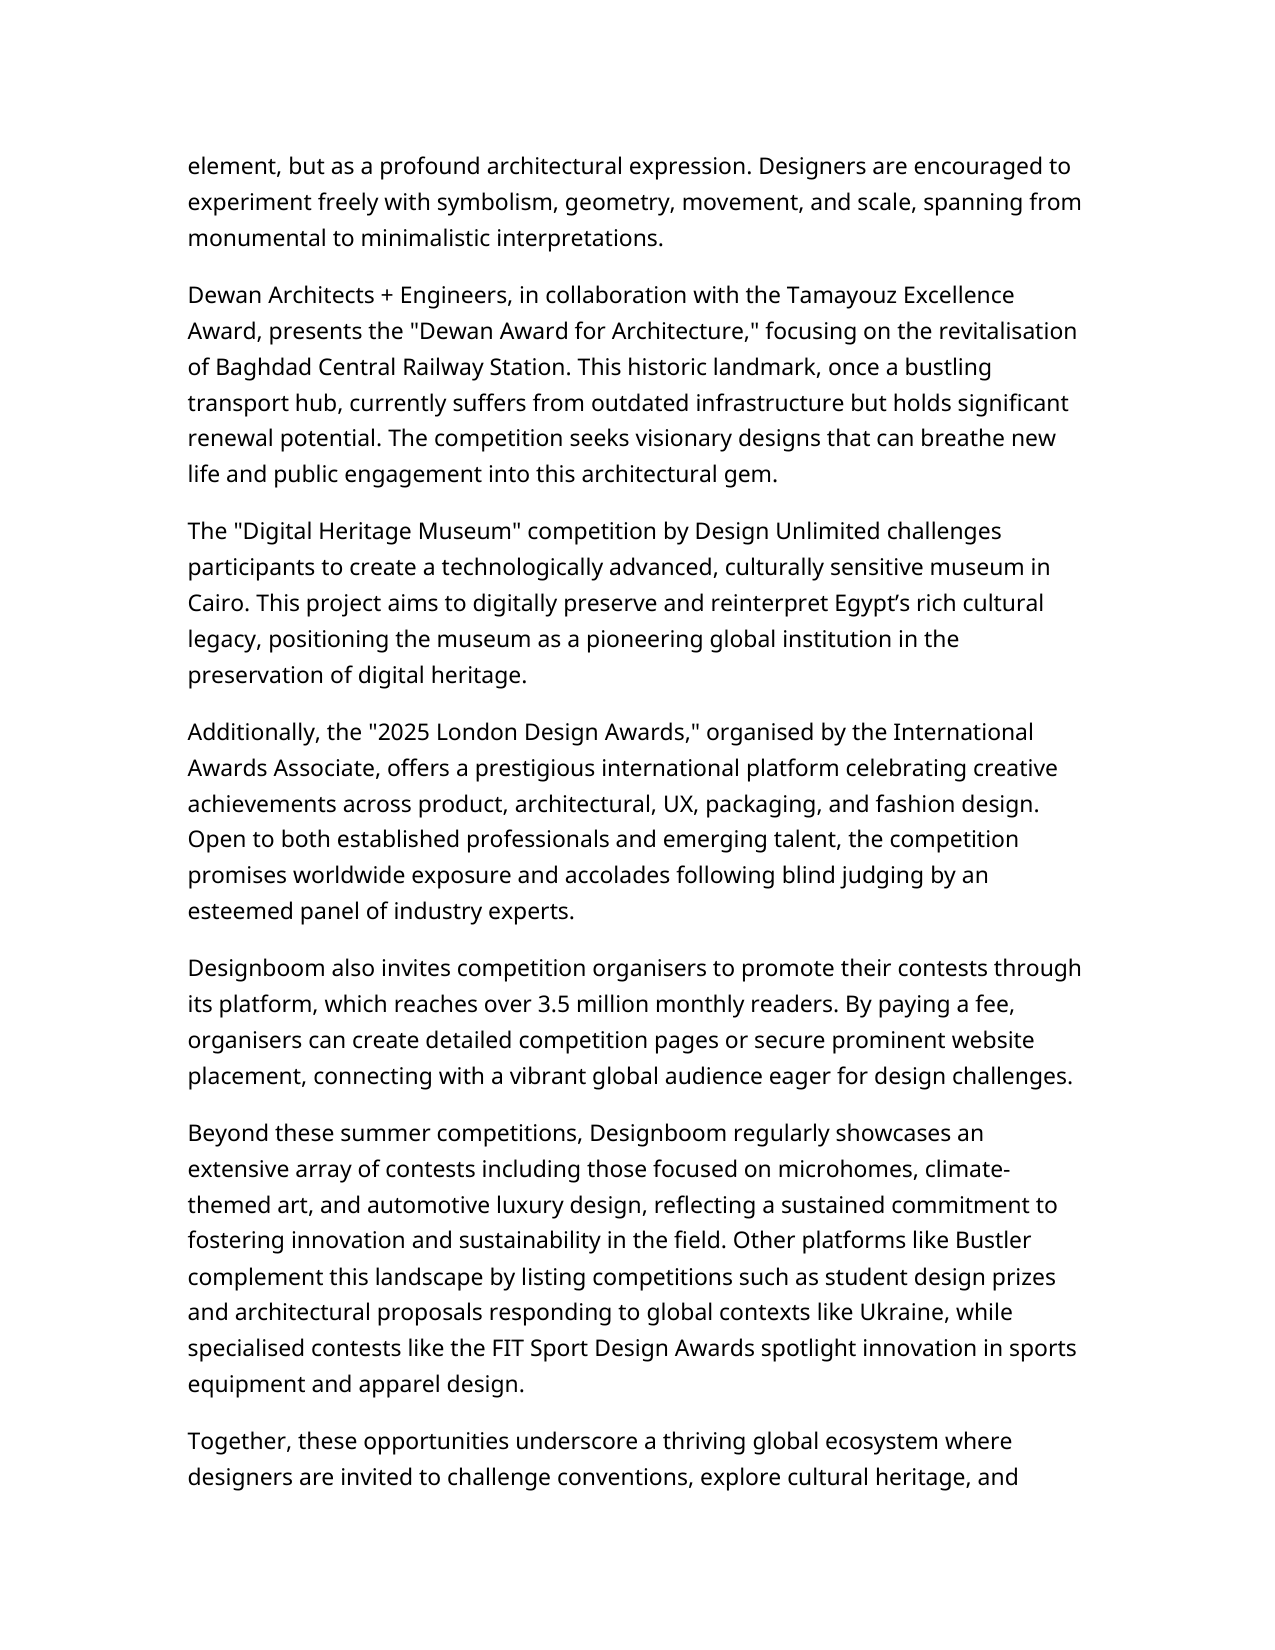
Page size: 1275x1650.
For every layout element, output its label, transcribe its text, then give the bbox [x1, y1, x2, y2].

text The "Digital Heritage Museum" competition by Design Unlimited challenges participants to create a technologically advanced, culturally sensitive museum in Cairo. This project aims to digitally preserve and reinterpret Egypt’s rich cultural legacy, positioning the museum as a pioneering global institution in the preservation of digital heritage. [187, 515, 1087, 690]
text Additionally, the "2025 London Design Awards," organised by the International Awards Associate, offers a prestigious international platform celebrating creative achievements across product, architectural, UX, packaging, and fashion design. Open to both established professionals and emerging talent, the competition promises worldwide exposure and accolades following blind judging by an esteemed panel of industry experts. [187, 716, 1087, 927]
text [187, 150, 1087, 253]
text Designboom also invites competition organisers to promote their contests through its platform, which reaches over 3.5 million monthly readers. By paying a fee, organisers can create detailed competition pages or secure prominent website placement, connecting with a vibrant global audience eager for design challenges. [187, 952, 1087, 1091]
text Beyond these summer competitions, Designboom regularly showcases an extensive array of contests including those focused on microhomes, climate-themed art, and automotive luxury design, reflecting a sustained commitment to fostering innovation and sustainability in the field. Other platforms like Bustler complement this landscape by listing competitions such as student design prizes and architectural proposals responding to global contexts like Ukraine, while specialised contests like the FIT Sport Design Awards spotlight innovation in sports equipment and apparel design. [187, 1117, 1087, 1399]
text Dewan Architects + Engineers, in collaboration with the Tamayouz Excellence Award, presents the "Dewan Award for Architecture," focusing on the revitalisation of Baghdad Central Railway Station. This historic landmark, once a bustling transport hub, currently suffers from outdated infrastructure but holds significant renewal potential. The competition seeks visionary designs that can breathe new life and public engagement into this architectural gem. [187, 279, 1087, 489]
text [187, 1425, 1087, 1492]
